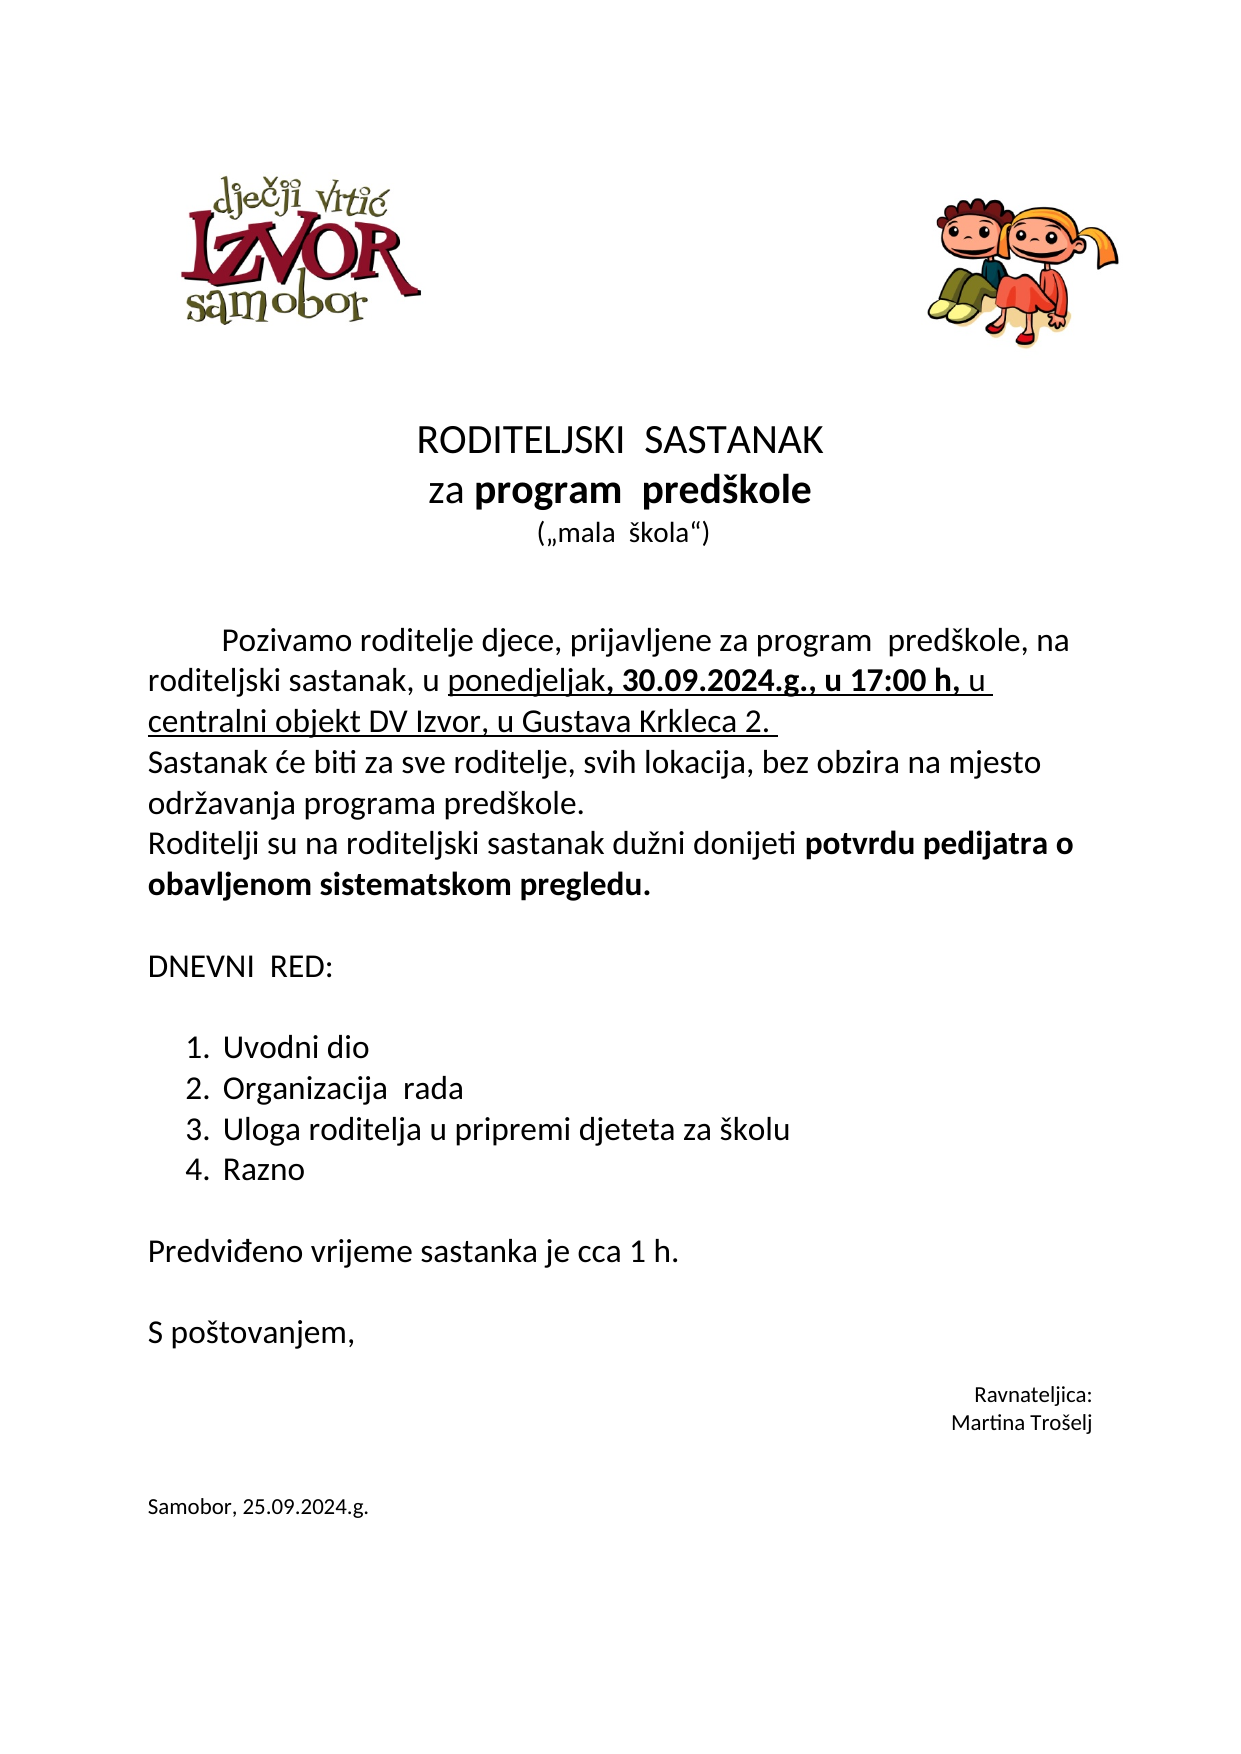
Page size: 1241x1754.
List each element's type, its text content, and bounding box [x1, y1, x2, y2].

list Organizacija rada [185, 1067, 1093, 1107]
list Uvodni dio [185, 1026, 1093, 1067]
picture [175, 172, 426, 332]
text Sastanak će biti za sve roditelje, svih lokacija, bez obzira na mjesto održavanja programa predškole. [148, 741, 1093, 822]
text Martina Trošelj [148, 1408, 1093, 1436]
text Pozivamo roditelje djece, prijavljene za program predškole, na roditeljski sastanak, u ponedjeljak, 30.09.2024.g., u 17:00 h, u centralni objekt DV Izvor, u Gustava Krkleca 2. [148, 619, 1093, 741]
text Roditelji su na roditeljski sastanak dužni donijeti potvrdu pedijatra o obavljenom sistematskom pregledu. [148, 822, 1093, 904]
text DNEVNI RED: [148, 944, 1093, 985]
text za program predškole [148, 463, 1093, 514]
text Predviđeno vrijeme sastanka je cca 1 h. [148, 1230, 1093, 1270]
list Razno [185, 1148, 1093, 1189]
text S poštovanjem, [148, 1311, 1093, 1352]
text („mala škola“) [148, 514, 1093, 550]
text Ravnateljica: [148, 1380, 1093, 1408]
text Samobor, 25.09.2024.g. [148, 1492, 1093, 1520]
picture [921, 192, 1123, 358]
list Uloga roditelja u pripremi djeteta za školu [185, 1107, 1093, 1148]
text RODITELJSKI SASTANAK [148, 413, 1093, 463]
